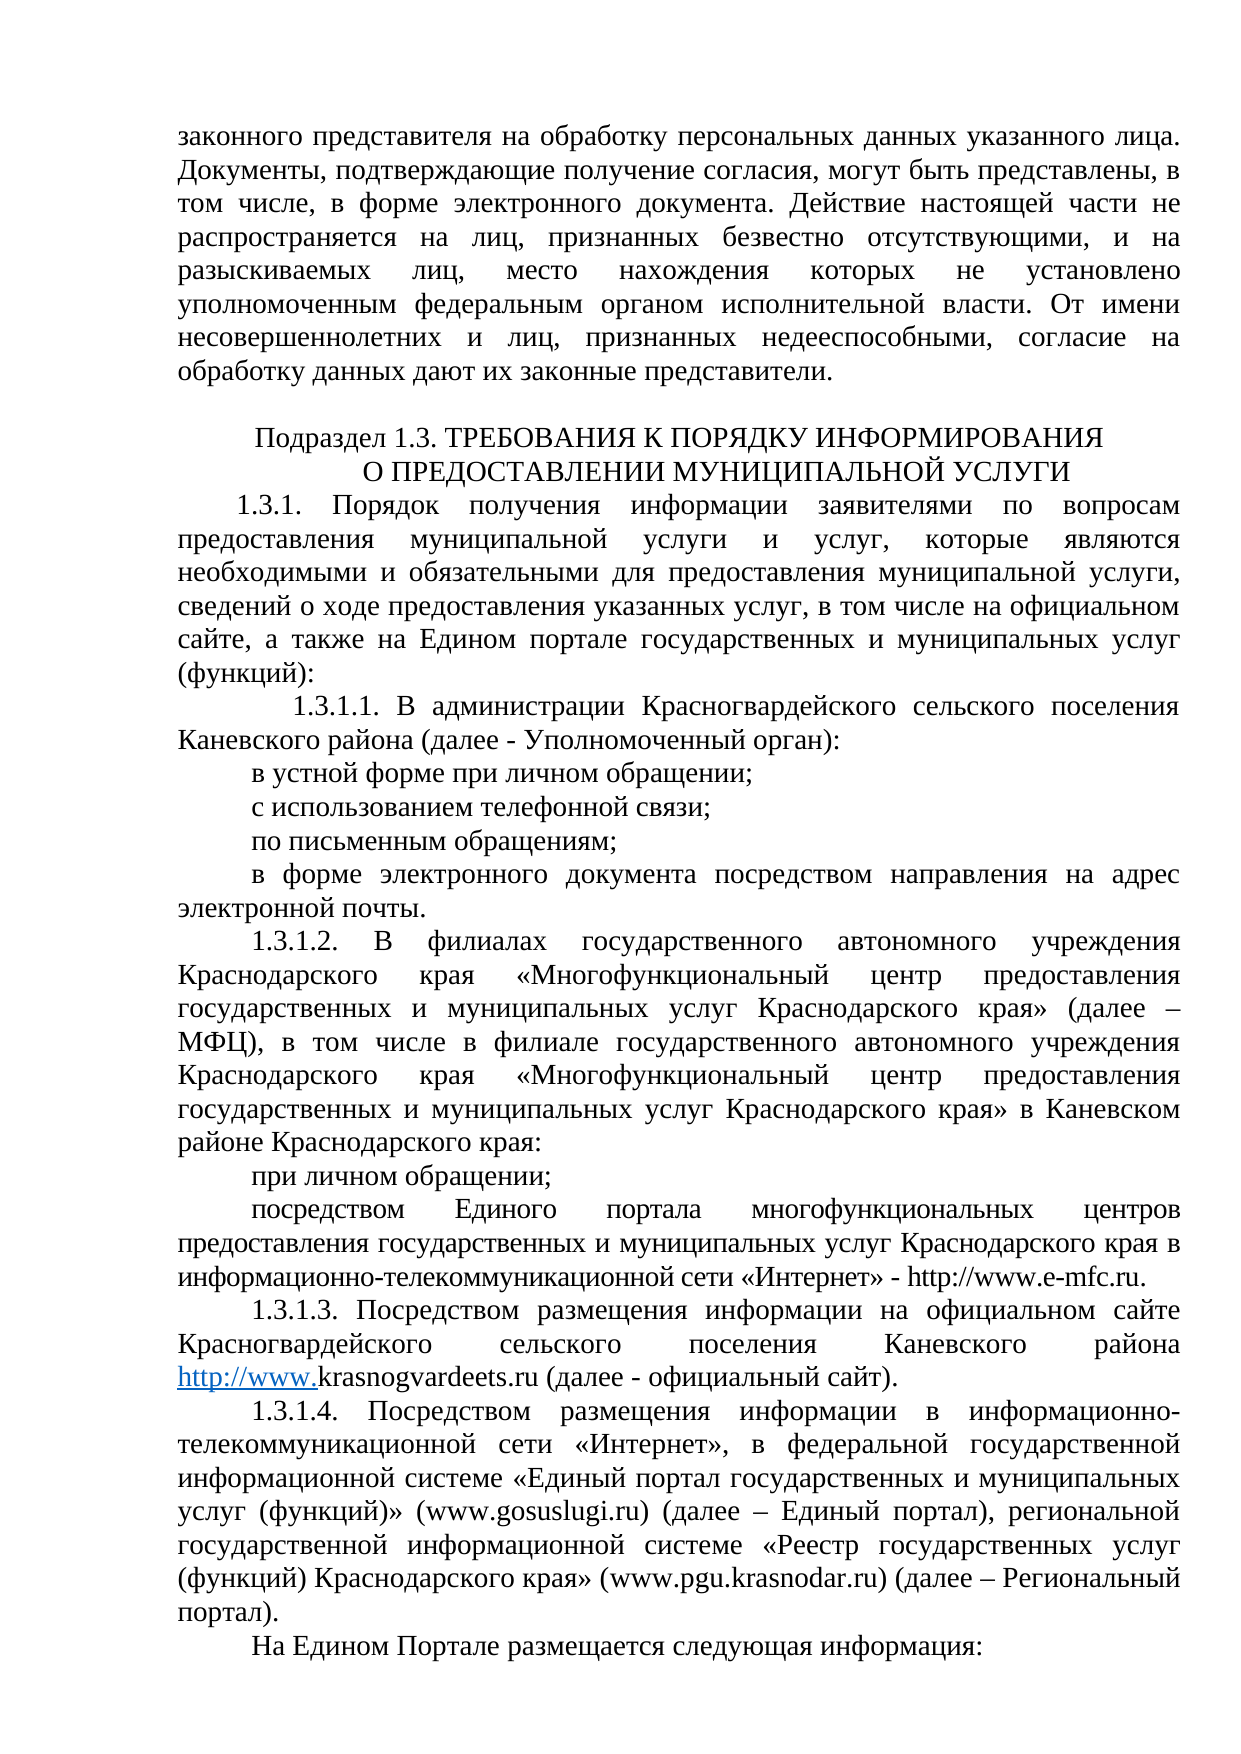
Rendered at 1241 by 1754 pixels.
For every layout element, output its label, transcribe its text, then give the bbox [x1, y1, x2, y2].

text в устной форме при личном обращении; [177, 756, 1181, 789]
text 1.3.1.4. Посредством размещения информации в информационно-телекоммуникационной сети «Интернет», в федеральной государственной информационной системе «Единый портал государственных и муниципальных услуг (функций)» (www.gosuslugi.ru) (далее – Единый портал), региональной государственной информационной системе «Реестр государственных услуг (функций) Краснодарского края» (www.pgu.krasnodar.ru) (далее – Региональный портал). [177, 1393, 1181, 1628]
text О ПРЕДОСТАВЛЕНИИ МУНИЦИПАЛЬНОЙ УСЛУГИ [177, 454, 1181, 487]
text Подраздел 1.3. ТРЕБОВАНИЯ К ПОРЯДКУ ИНФОРМИРОВАНИЯ [177, 420, 1181, 454]
text посредством Единого портала многофункциональных центров предоставления государственных и муниципальных услуг Краснодарского края в информационно-телекоммуникационной сети «Интернет» - http://www.e-mfc.ru. [177, 1192, 1181, 1292]
text На Едином Портале размещается следующая информация: [177, 1628, 1181, 1661]
text при личном обращении; [177, 1158, 1181, 1192]
text 1.3.1. Порядок получения информации заявителями по вопросам предоставления муниципальной услуги и услуг, которые являются необходимыми и обязательными для предоставления муниципальной услуги, сведений о ходе предоставления указанных услуг, в том числе на официальном сайте, а также на Едином портале государственных и муниципальных услуг (функций): [177, 487, 1181, 688]
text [177, 118, 1181, 387]
text с использованием телефонной связи; [177, 789, 1181, 823]
text по письменным обращениям; [177, 823, 1181, 856]
text 1.3.1.3. Посредством размещения информации на официальном сайте Красногвардейского сельского поселения Каневского района http://www.krasnogvardeets.ru (далее - официальный сайт). [177, 1292, 1181, 1393]
text в форме электронного документа посредством направления на адрес электронной почты. [177, 856, 1181, 923]
text 1.3.1.1. В администрации Красногвардейского сельского поселения Каневского района (далее - Уполномоченный орган): [177, 688, 1181, 756]
text 1.3.1.2. В филиалах государственного автономного учреждения Краснодарского края «Многофункциональный центр предоставления государственных и муниципальных услуг Краснодарского края» (далее – МФЦ), в том числе в филиале государственного автономного учреждения Краснодарского края «Многофункциональный центр предоставления государственных и муниципальных услуг Краснодарского края» в Каневском районе Краснодарского края: [177, 923, 1181, 1158]
